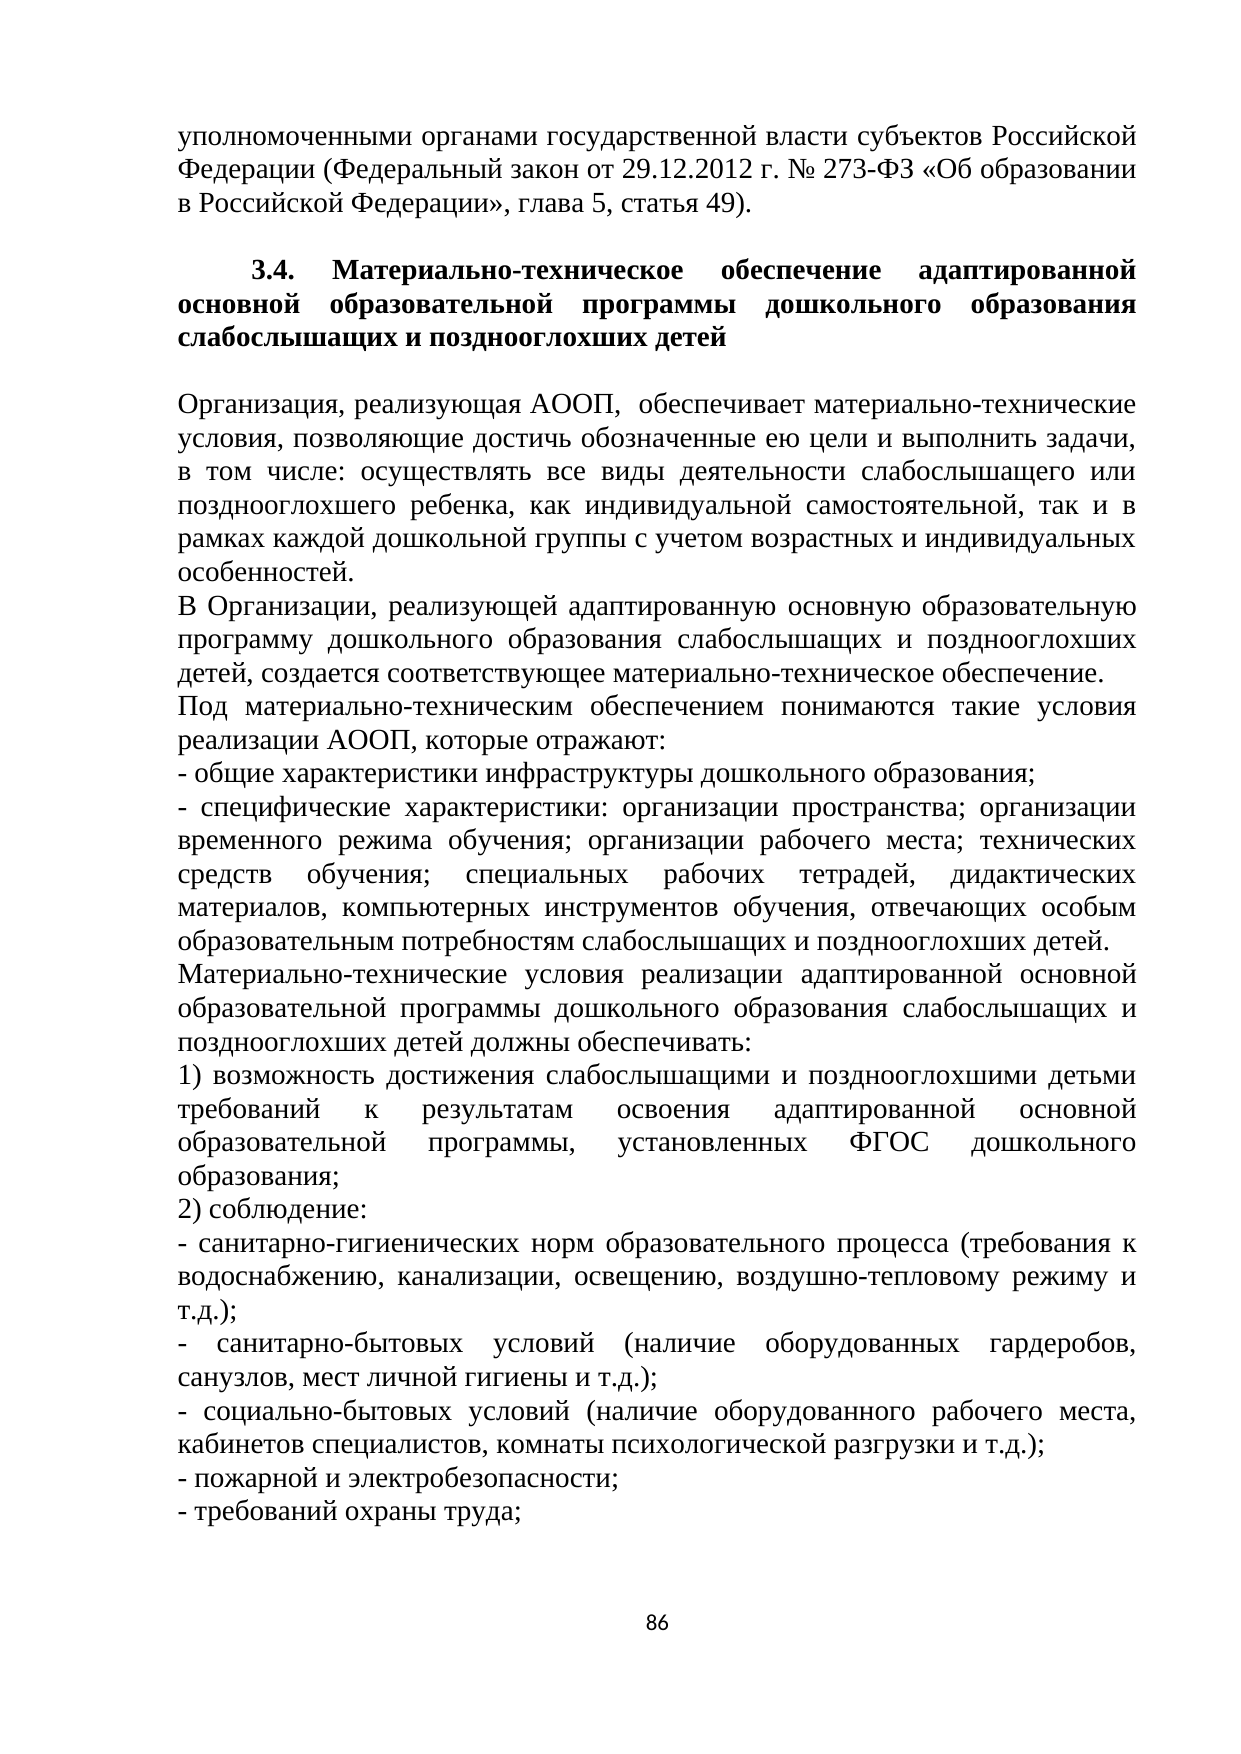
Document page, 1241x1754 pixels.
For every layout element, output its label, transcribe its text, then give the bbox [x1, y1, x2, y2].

text В Организации, реализующей адаптированную основную образовательную программу дошкольного образования слабослышащих и позднооглохших детей, создается соответствующее материально-техническое обеспечение. [177, 588, 1137, 688]
text - общие характеристики инфраструктуры дошкольного образования; [177, 755, 1137, 789]
text 3.4. Материально-техническое обеспечение адаптированной основной образовательной программы дошкольного образования слабослышащих и позднооглохших детей [177, 252, 1137, 353]
text - социально-бытовых условий (наличие оборудованного рабочего места, кабинетов специалистов, комнаты психологической разгрузки и т.д.); [177, 1393, 1137, 1460]
text - специфические характеристики: организации пространства; организации временного режима обучения; организации рабочего места; технических средств обучения; специальных рабочих тетрадей, дидактических материалов, компьютерных инструментов обучения, отвечающих особым образовательным потребностям слабослышащих и позднооглохших детей. [177, 789, 1137, 957]
text 1) возможность достижения слабослышащими и позднооглохшими детьми требований к результатам освоения адаптированной основной образовательной программы, установленных ФГОС дошкольного образования; [177, 1057, 1137, 1191]
text - требований охраны труда; [177, 1493, 1137, 1527]
text - санитарно-гигиенических норм образовательного процесса (требования к водоснабжению, канализации, освещению, воздушно-тепловому режиму и т.д.); [177, 1225, 1137, 1326]
text Материально-технические условия реализации адаптированной основной образовательной программы дошкольного образования слабослышащих и позднооглохших детей должны обеспечивать: [177, 957, 1137, 1057]
text - пожарной и электробезопасности; [177, 1460, 1137, 1493]
text - санитарно-бытовых условий (наличие оборудованных гардеробов, санузлов, мест личной гигиены и т.д.); [177, 1326, 1137, 1393]
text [177, 118, 1137, 219]
text Под материально-техническим обеспечением понимаются такие условия реализации АООП, которые отражают: [177, 688, 1137, 755]
text 2) соблюдение: [177, 1191, 1137, 1225]
text Организация, реализующая АООП, обеспечивает материально-технические условия, позволяющие достичь обозначенные ею цели и выполнить задачи, в том числе: осуществлять все виды деятельности слабослышащего или позднооглохшего ребенка, как индивидуальной самостоятельной, так и в рамках каждой дошкольной группы с учетом возрастных и индивидуальных особенностей. [177, 386, 1137, 588]
